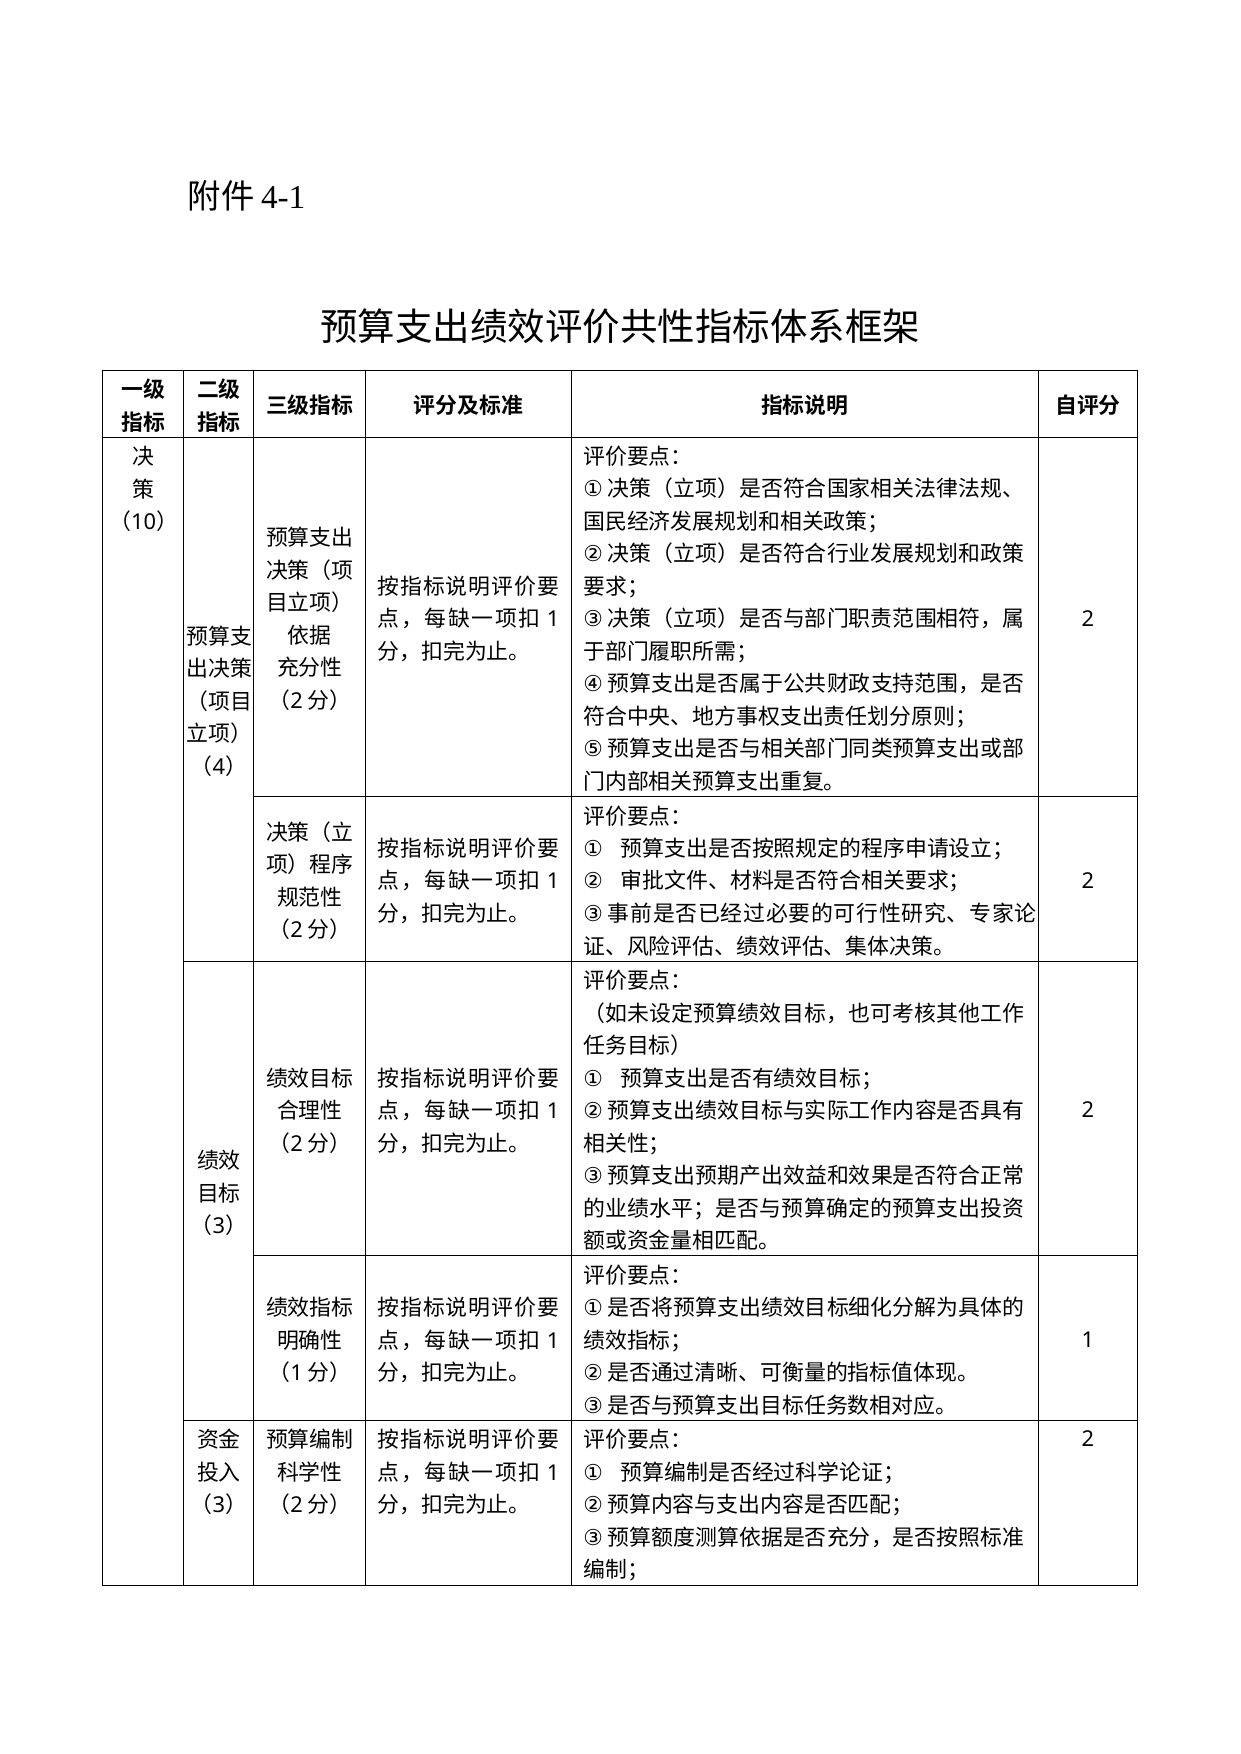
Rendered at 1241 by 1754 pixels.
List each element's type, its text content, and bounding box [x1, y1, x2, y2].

table_cell 1 [1039, 1256, 1137, 1420]
table_cell 2 [1039, 797, 1137, 961]
table_cell 绩效目标 合理性 （2分） [254, 962, 365, 1255]
table_header 自评分 [1039, 371, 1137, 437]
table_header 三级指标 [254, 371, 365, 437]
table_cell 2 [1039, 1421, 1137, 1584]
table_cell 决 策 （10） [103, 438, 183, 1584]
table_header 指标说明 [572, 371, 1038, 437]
text 附件4-1 [187, 162, 1053, 227]
table_cell 评价要点： （如未设定预算绩效目标，也可考核其他工作任务目标） 预算支出是否有绩效目标； ②预算支出绩效目标与实际工作内容是否具有相关性； ③预算支出预期产出效益和效果是否符合正常的业绩水平；是否与预算确定的预算支出投资额或资金量相匹配。 [572, 962, 1038, 1255]
table_cell 评价要点： 预算支出是否按照规定的程序申请设立； 审批文件、材料是否符合相关要求； ③事前是否已经过必要的可行性研究、专家论证、风险评估、绩效评估、集体决策。 [572, 797, 1038, 961]
table_cell 预算支出决策 （项目立项）（4） [184, 438, 253, 961]
table_cell 按指标说明评价要点，每缺一项扣1分，扣完为止。 [366, 1256, 571, 1420]
table_cell 按指标说明评价要点，每缺一项扣1分，扣完为止。 [366, 962, 571, 1255]
table_cell 绩效 目标（3） [184, 962, 253, 1420]
table_header 评分及标准 [366, 371, 571, 437]
table_header 二级 指标 [184, 371, 253, 437]
table_cell 按指标说明评价要点，每缺一项扣1分，扣完为止。 [366, 438, 571, 796]
table_header 一级 指标 [103, 371, 183, 437]
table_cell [572, 1421, 1038, 1584]
table_cell 评价要点： ①决策（立项）是否符合国家相关法律法规、国民经济发展规划和相关政策； ②决策（立项）是否符合行业发展规划和政策要求； ③决策（立项）是否与部门职责范围相符，属于部门履职所需； ④预算支出是否属于公共财政支持范围，是否符合中央、地方事权支出责任划分原则； ⑤预算支出是否与相关部门同类预算支出或部门内部相关预算支出重复。 [572, 438, 1038, 796]
table_cell 决策（立项）程序规范性 （2分） [254, 797, 365, 961]
text 预算支出绩效评价共性指标体系框架 [187, 292, 1053, 357]
table_cell 按指标说明评价要点，每缺一项扣1分，扣完为止。 [366, 797, 571, 961]
table_cell 按指标说明评价要点，每缺一项扣1分，扣完为止。 [366, 1421, 571, 1584]
table_cell 预算编制 科学性 （2分） [254, 1421, 365, 1584]
table_cell 预算支出决策（项目立项）依据 充分性 （2分） [254, 438, 365, 796]
table_cell 2 [1039, 962, 1137, 1255]
table_cell 资金 投入（3） [184, 1421, 253, 1584]
table_cell 2 [1039, 438, 1137, 796]
table_cell 评价要点： ①是否将预算支出绩效目标细化分解为具体的绩效指标； ②是否通过清晰、可衡量的指标值体现。 ③是否与预算支出目标任务数相对应。 [572, 1256, 1038, 1420]
table_cell 绩效指标 明确性 （1分） [254, 1256, 365, 1420]
